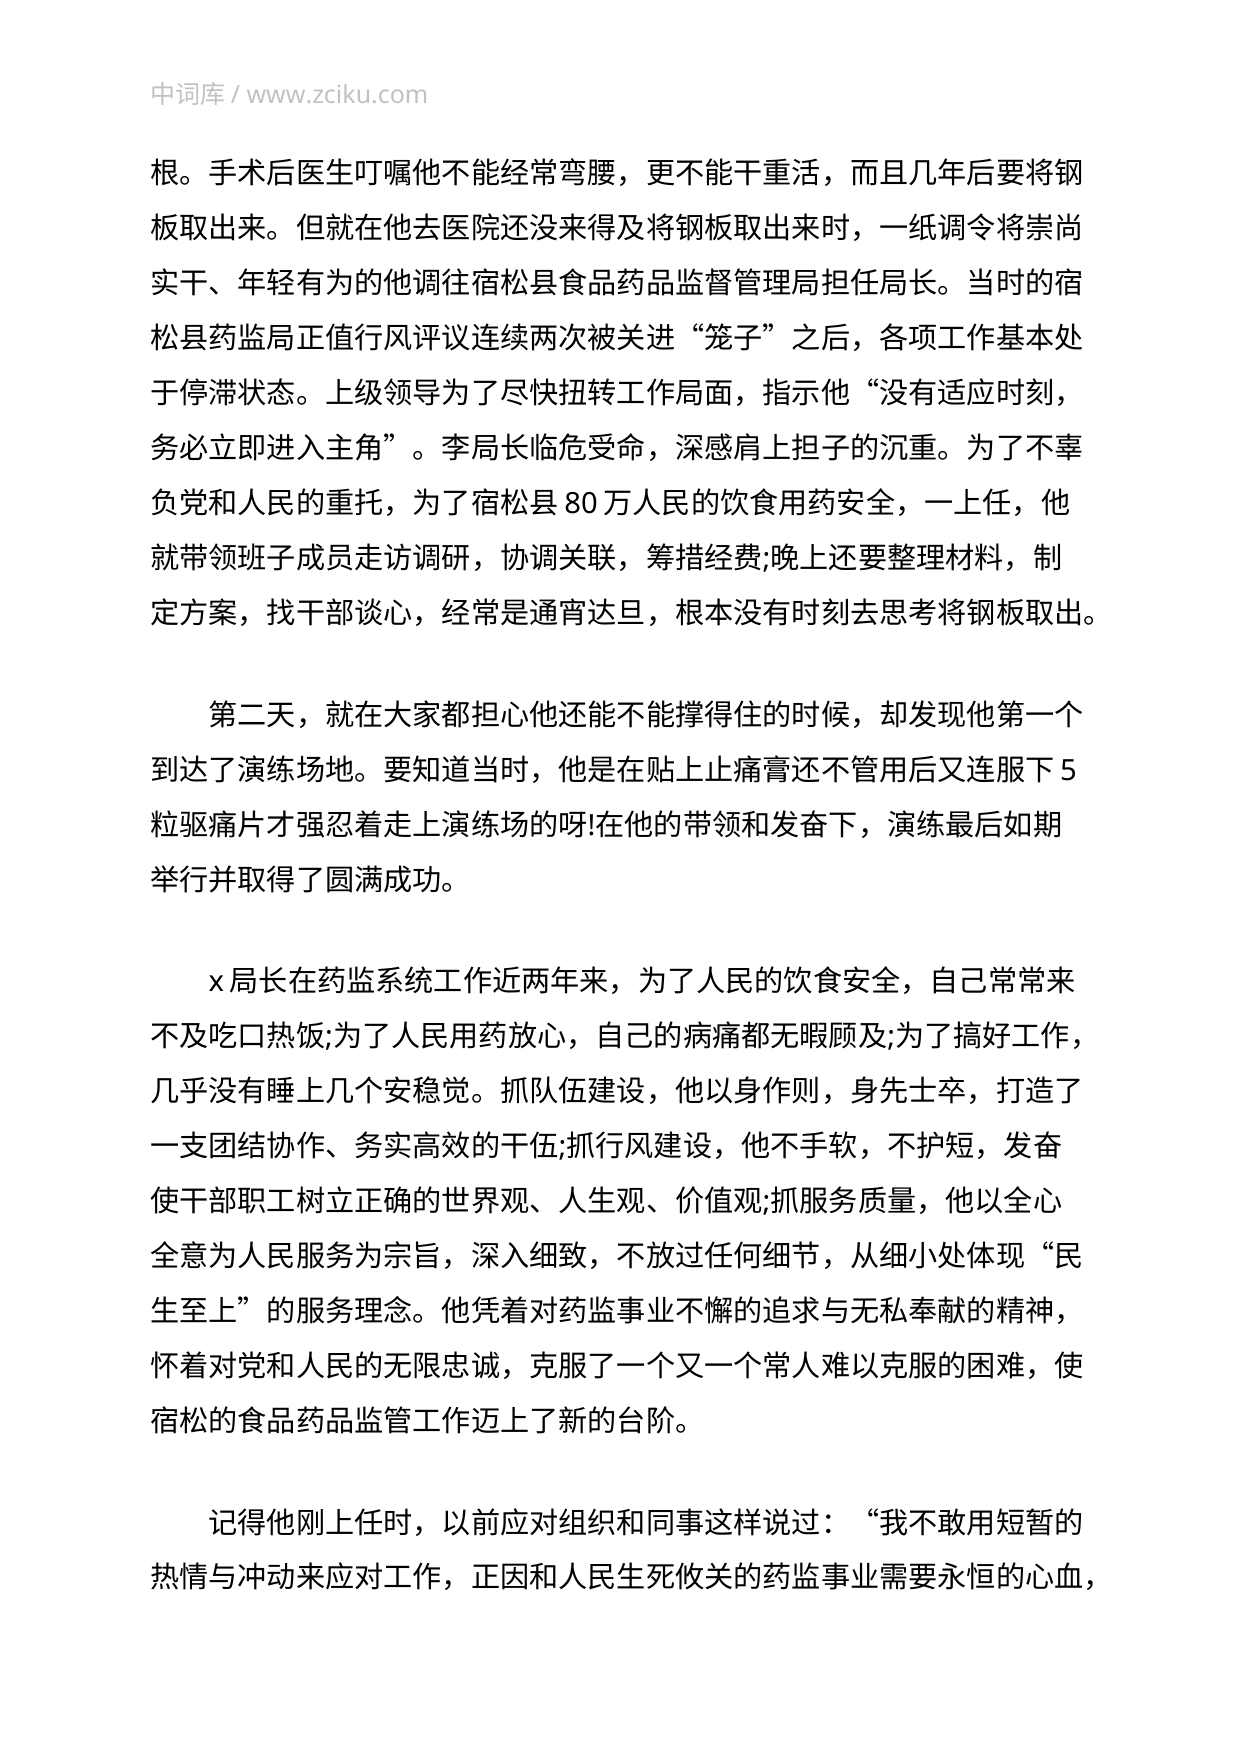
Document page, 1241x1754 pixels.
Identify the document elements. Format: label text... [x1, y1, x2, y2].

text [150, 150, 1090, 632]
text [150, 1499, 1090, 1596]
text 第二天，就在大家都担心他还能不能撑得住的时候，却发现他第一个到达了演练场地。要知道当时，他是在贴上止痛膏还不管用后又连服下5粒驱痛片才强忍着走上演练场的呀!在他的带领和发奋下，演练最后如期举行并取得了圆满成功。 [150, 691, 1090, 898]
text x局长在药监系统工作近两年来，为了人民的饮食安全，自己常常来不及吃口热饭;为了人民用药放心，自己的病痛都无暇顾及;为了搞好工作，几乎没有睡上几个安稳觉。抓队伍建设，他以身作则，身先士卒，打造了一支团结协作、务实高效的干伍;抓行风建设，他不手软，不护短，发奋使干部职工树立正确的世界观、人生观、价值观;抓服务质量，他以全心全意为人民服务为宗旨，深入细致，不放过任何细节，从细小处体现“民生至上”的服务理念。他凭着对药监事业不懈的追求与无私奉献的精神，怀着对党和人民的无限忠诚，克服了一个又一个常人难以克服的困难，使宿松的食品药品监管工作迈上了新的台阶。 [150, 958, 1090, 1440]
